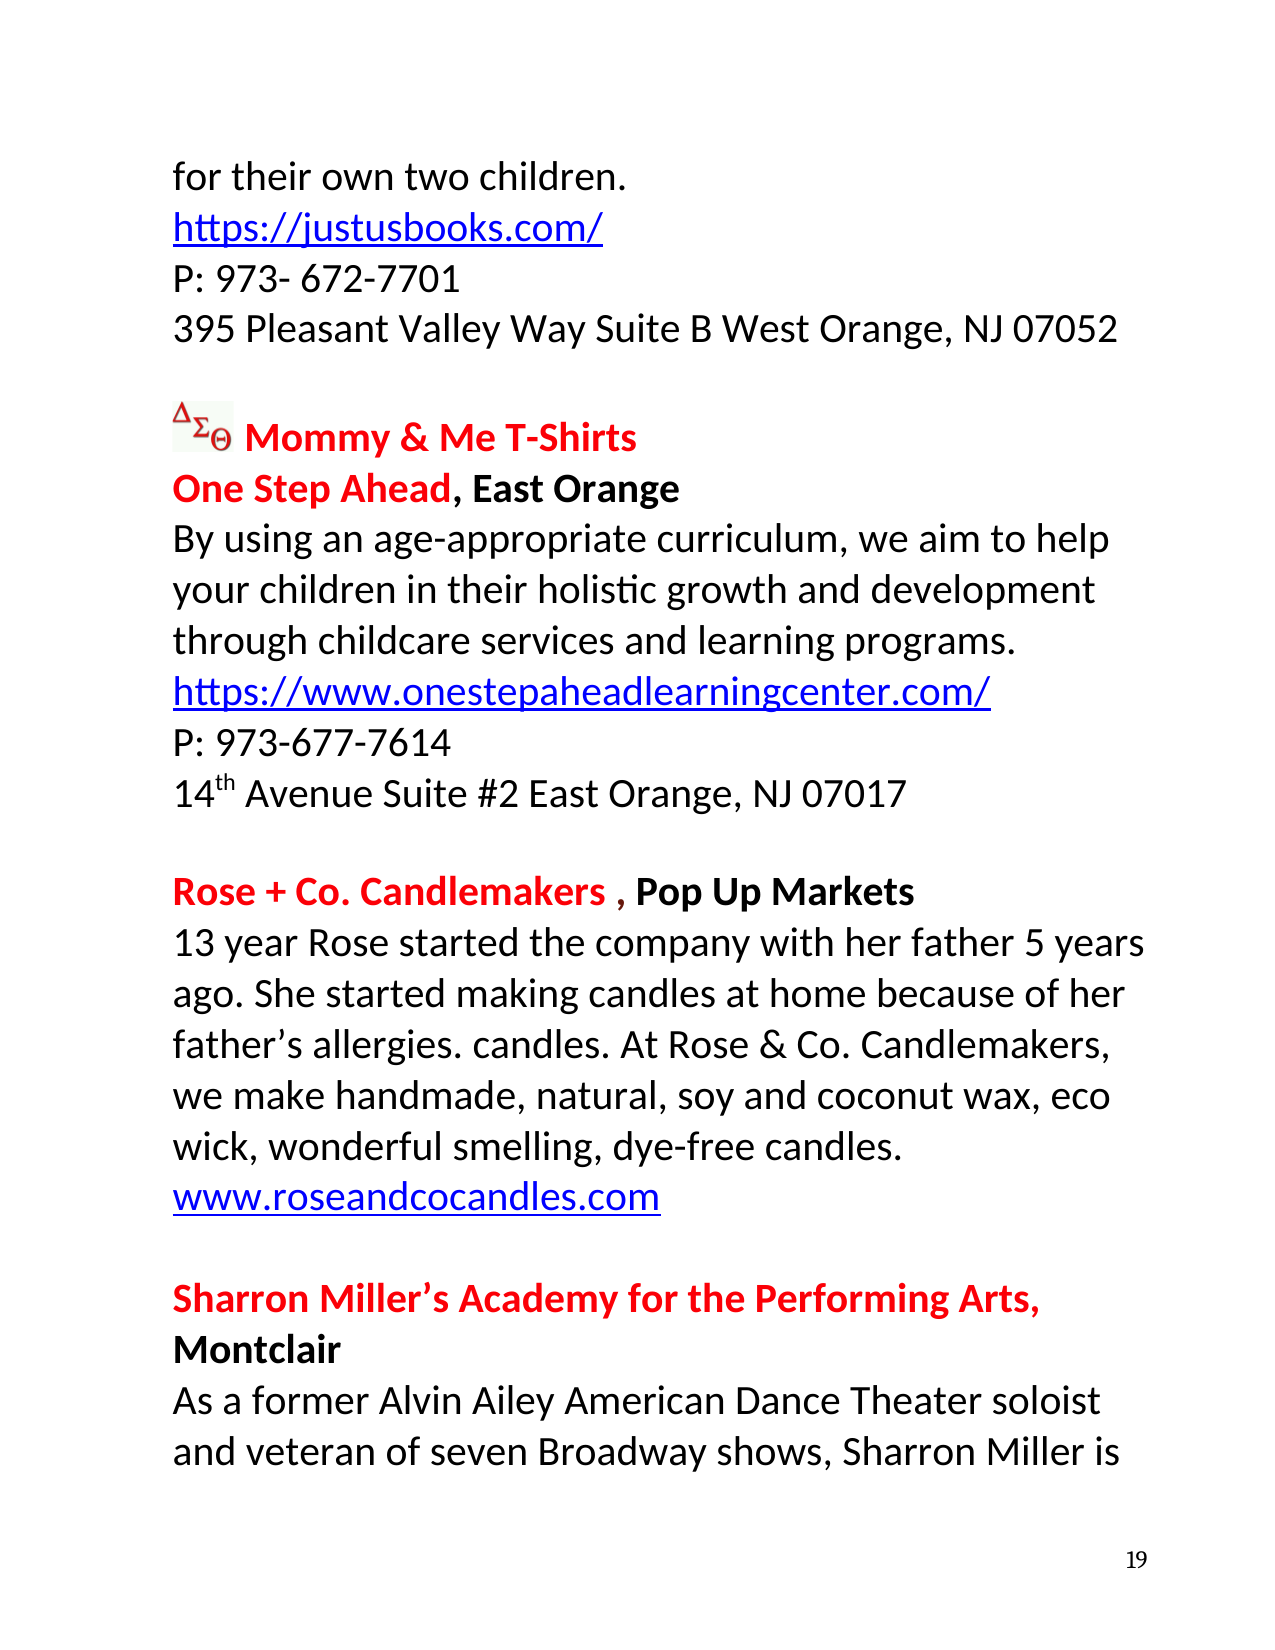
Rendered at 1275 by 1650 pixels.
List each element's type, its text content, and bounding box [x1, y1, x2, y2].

text Sharron Miller’s Academy for the Performing Arts, Montclair [172, 1272, 1147, 1374]
text https://www.onestepaheadlearningcenter.com/ [172, 665, 1147, 716]
text 395 Pleasant Valley Way Suite B West Orange, NJ 07052 [172, 302, 1147, 353]
text One Step Ahead, East Orange [172, 462, 1147, 512]
picture [172, 401, 234, 452]
text Rose + Co. Candlemakers , Pop Up Markets [172, 865, 1147, 916]
text 14th Avenue Suite #2 East Orange, NJ 07017 [172, 767, 1147, 817]
text P: 973-677-7614 [172, 716, 1147, 767]
text P: 973- 672-7701 [172, 252, 1147, 302]
text Mommy & Me T-Shirts [172, 401, 1147, 462]
text By using an age-appropriate curriculum, we aim to help your children in their holistic growth and development through childcare services and learning programs. [172, 512, 1147, 665]
text 13 year Rose started the company with her father 5 years ago. She started making candles at home because of her father’s allergies. candles. At Rose & Co. Candlemakers, we make handmade, natural, soy and coconut wax, eco wick, wonderful smelling, dye-free candles. [172, 916, 1147, 1170]
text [172, 1374, 1147, 1475]
text https://justusbooks.com/ [172, 201, 1147, 252]
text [172, 150, 1147, 201]
text www.roseandcocandles.com [172, 1170, 1147, 1221]
